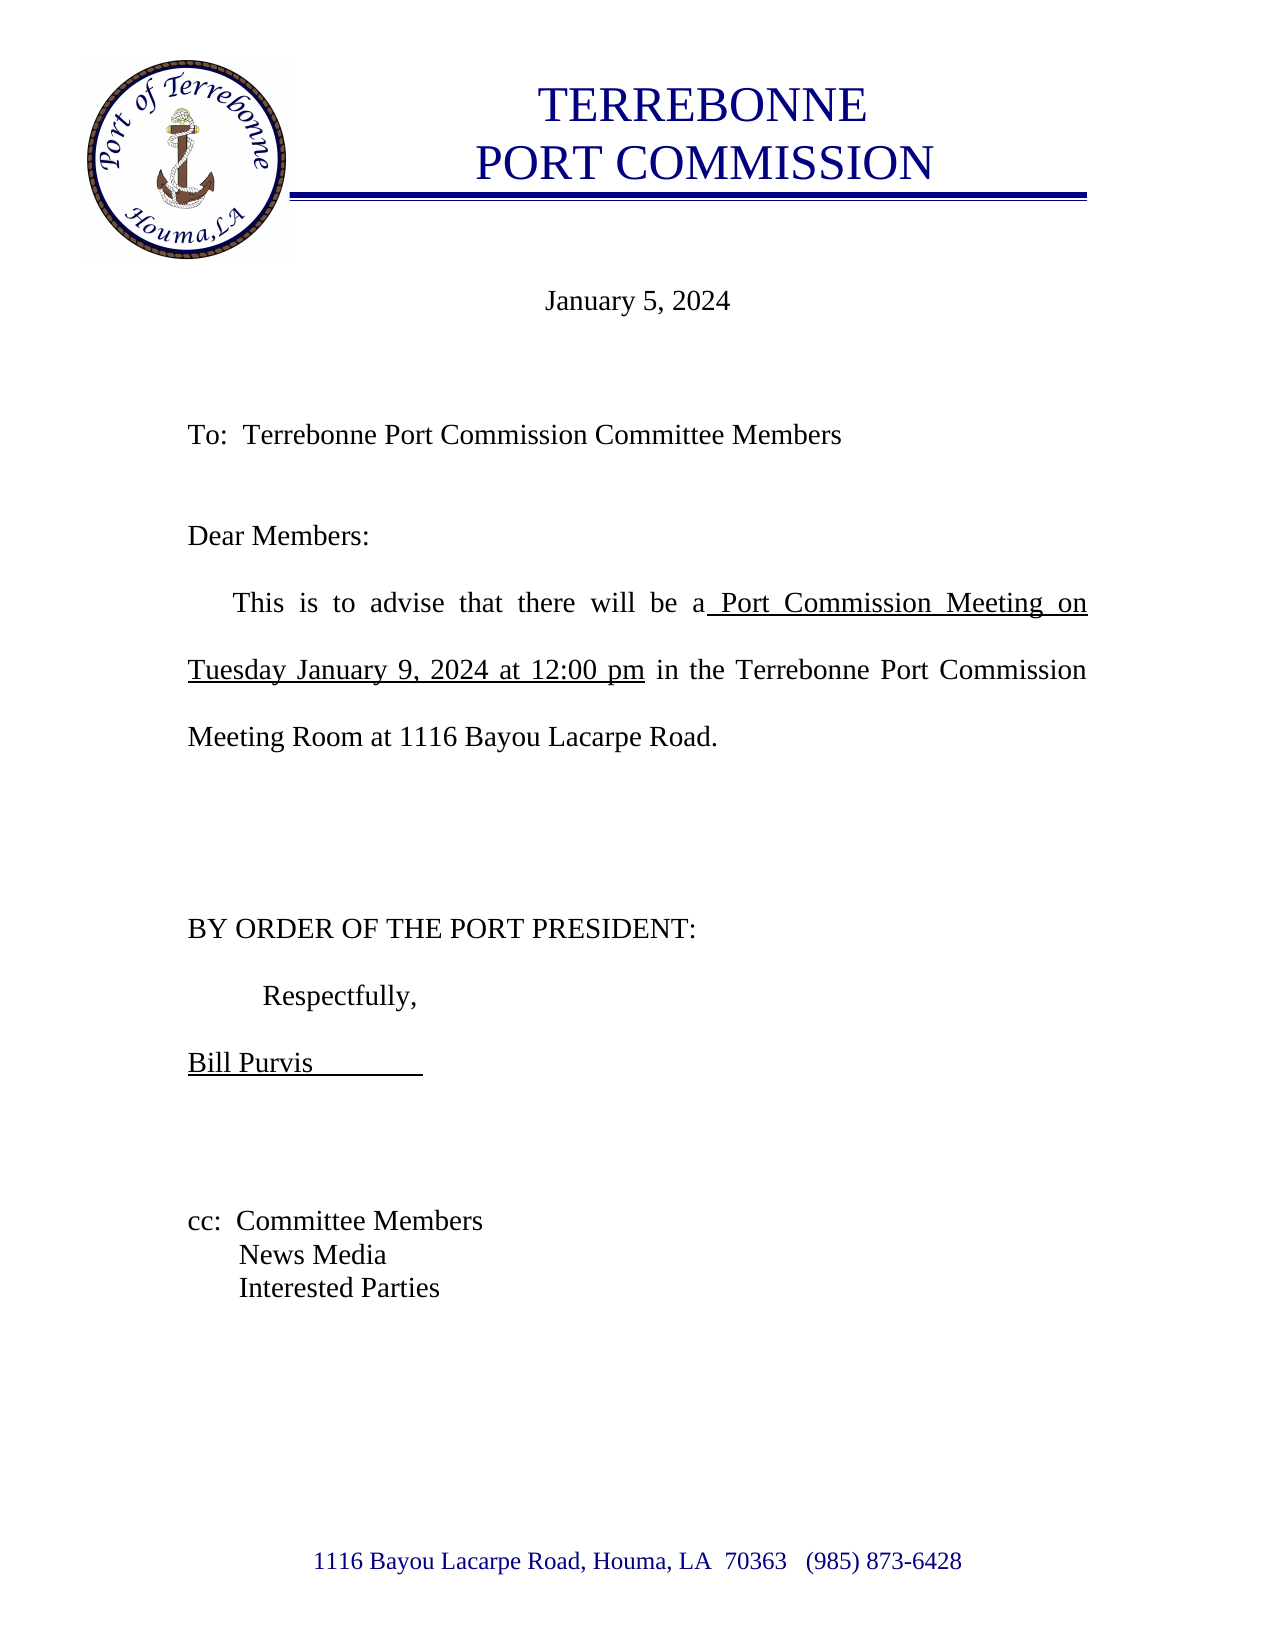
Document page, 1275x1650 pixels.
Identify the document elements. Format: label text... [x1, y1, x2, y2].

text Interested Parties [187, 1270, 1087, 1304]
text BY ORDER OF THE PORT PRESIDENT: [187, 911, 1012, 944]
text cc: Committee Members [187, 1203, 1087, 1237]
text This is to advise that there will be a Port Commission Meeting on Tuesday January 9, 2024 at 12:00 pm in the Terrebonne Port Commission Meeting Room at 1116 Bayou Lacarpe Road. [187, 585, 1087, 753]
text January 5, 2024 [187, 283, 1087, 317]
text Respectfully, [187, 978, 1012, 1011]
text News Media [187, 1237, 1087, 1270]
text Bill Purvis [187, 1045, 1087, 1078]
text To: Terrebonne Port Commission Committee Members [187, 417, 1087, 451]
text Dear Members: [187, 518, 1087, 551]
picture [83, 56, 290, 260]
